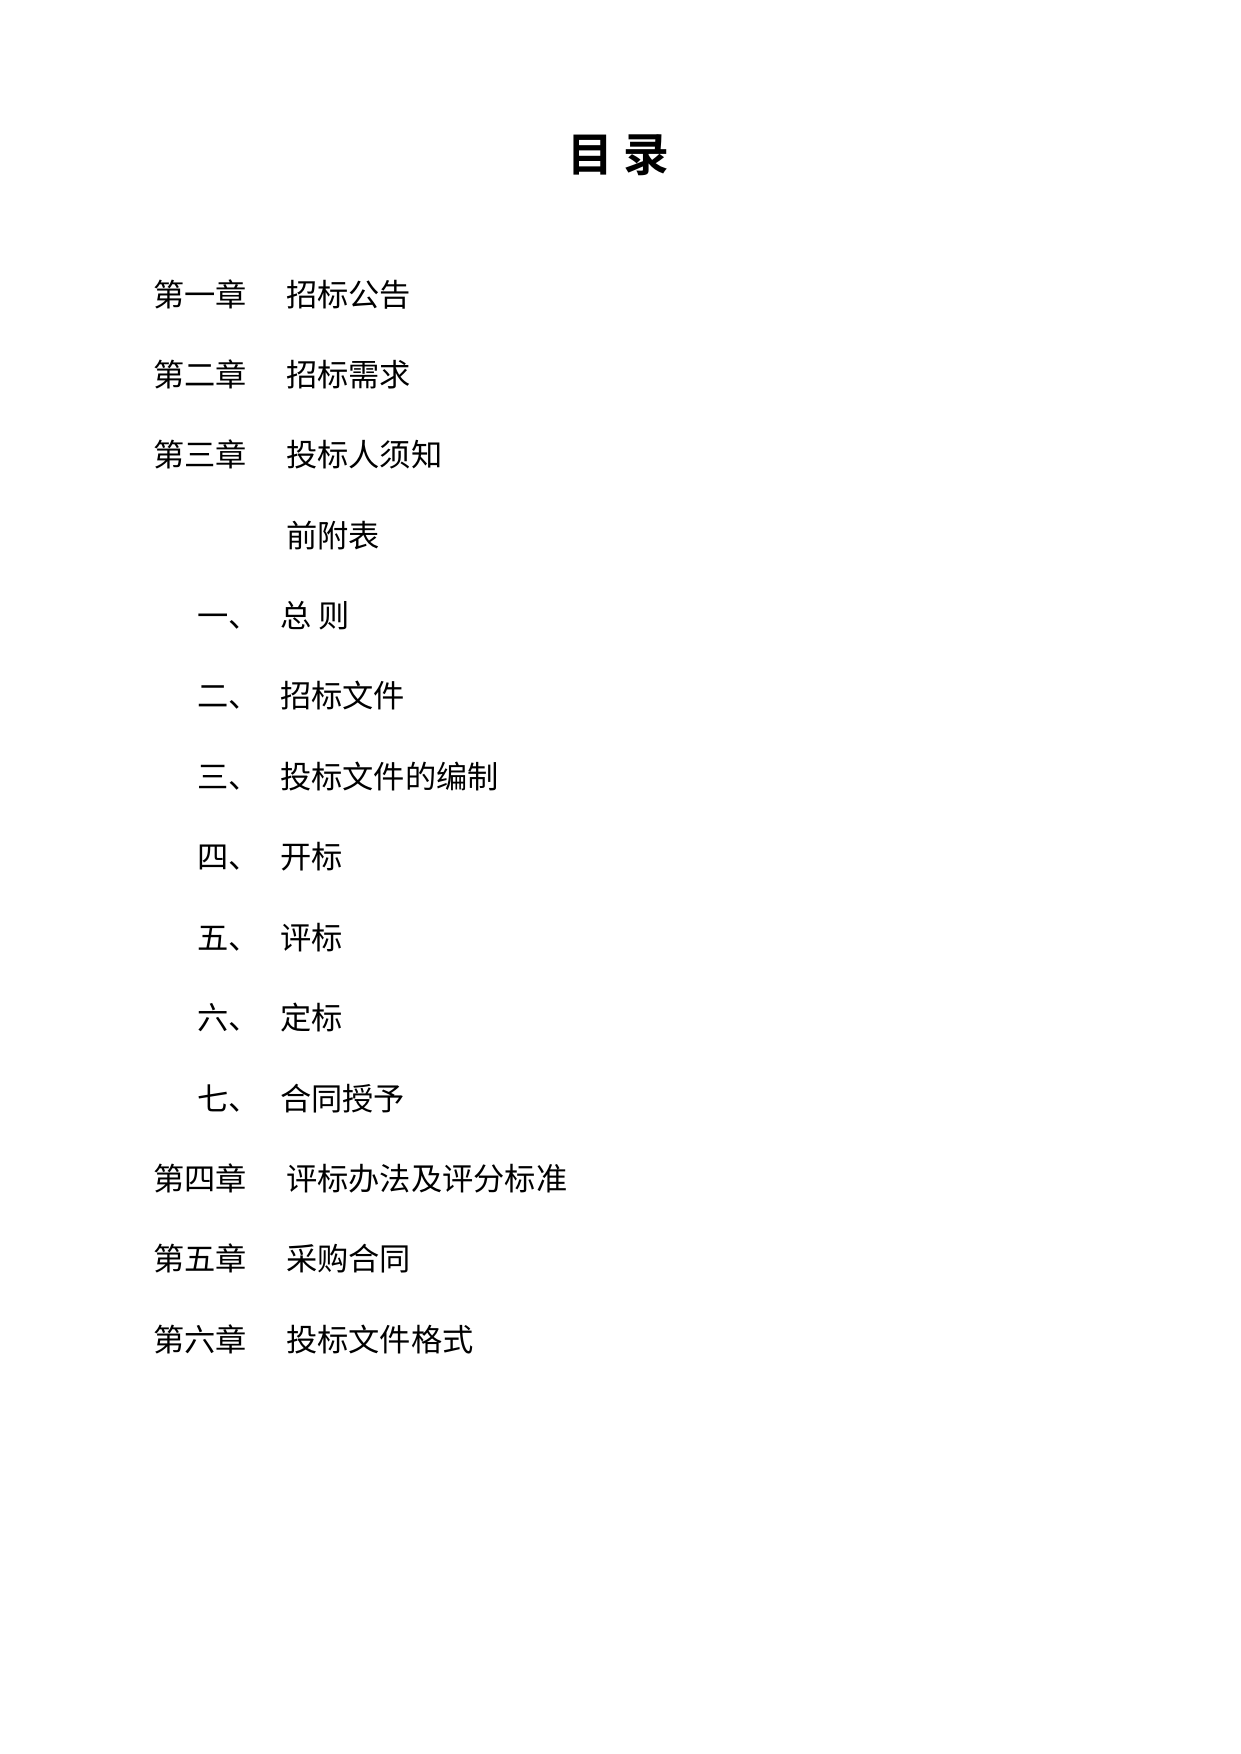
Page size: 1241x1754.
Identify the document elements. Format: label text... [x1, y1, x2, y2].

list 合同授予 [197, 1074, 1100, 1119]
list 采购合同 [153, 1234, 1100, 1279]
list 招标公告 [153, 270, 1100, 315]
list 投标文件的编制 [197, 752, 1100, 797]
list 投标文件格式 [153, 1315, 1100, 1360]
list 开标 [197, 832, 1100, 878]
list 评标办法及评分标准 [153, 1154, 1100, 1199]
text 前附表 [286, 511, 1100, 556]
list 招标文件 [197, 672, 1100, 717]
list 定标 [197, 993, 1100, 1038]
list 总 则 [197, 591, 1100, 636]
list 投标人须知 [153, 431, 1100, 476]
list 评标 [197, 913, 1100, 958]
list 招标需求 [153, 350, 1100, 395]
text 目 录 [136, 118, 1100, 184]
